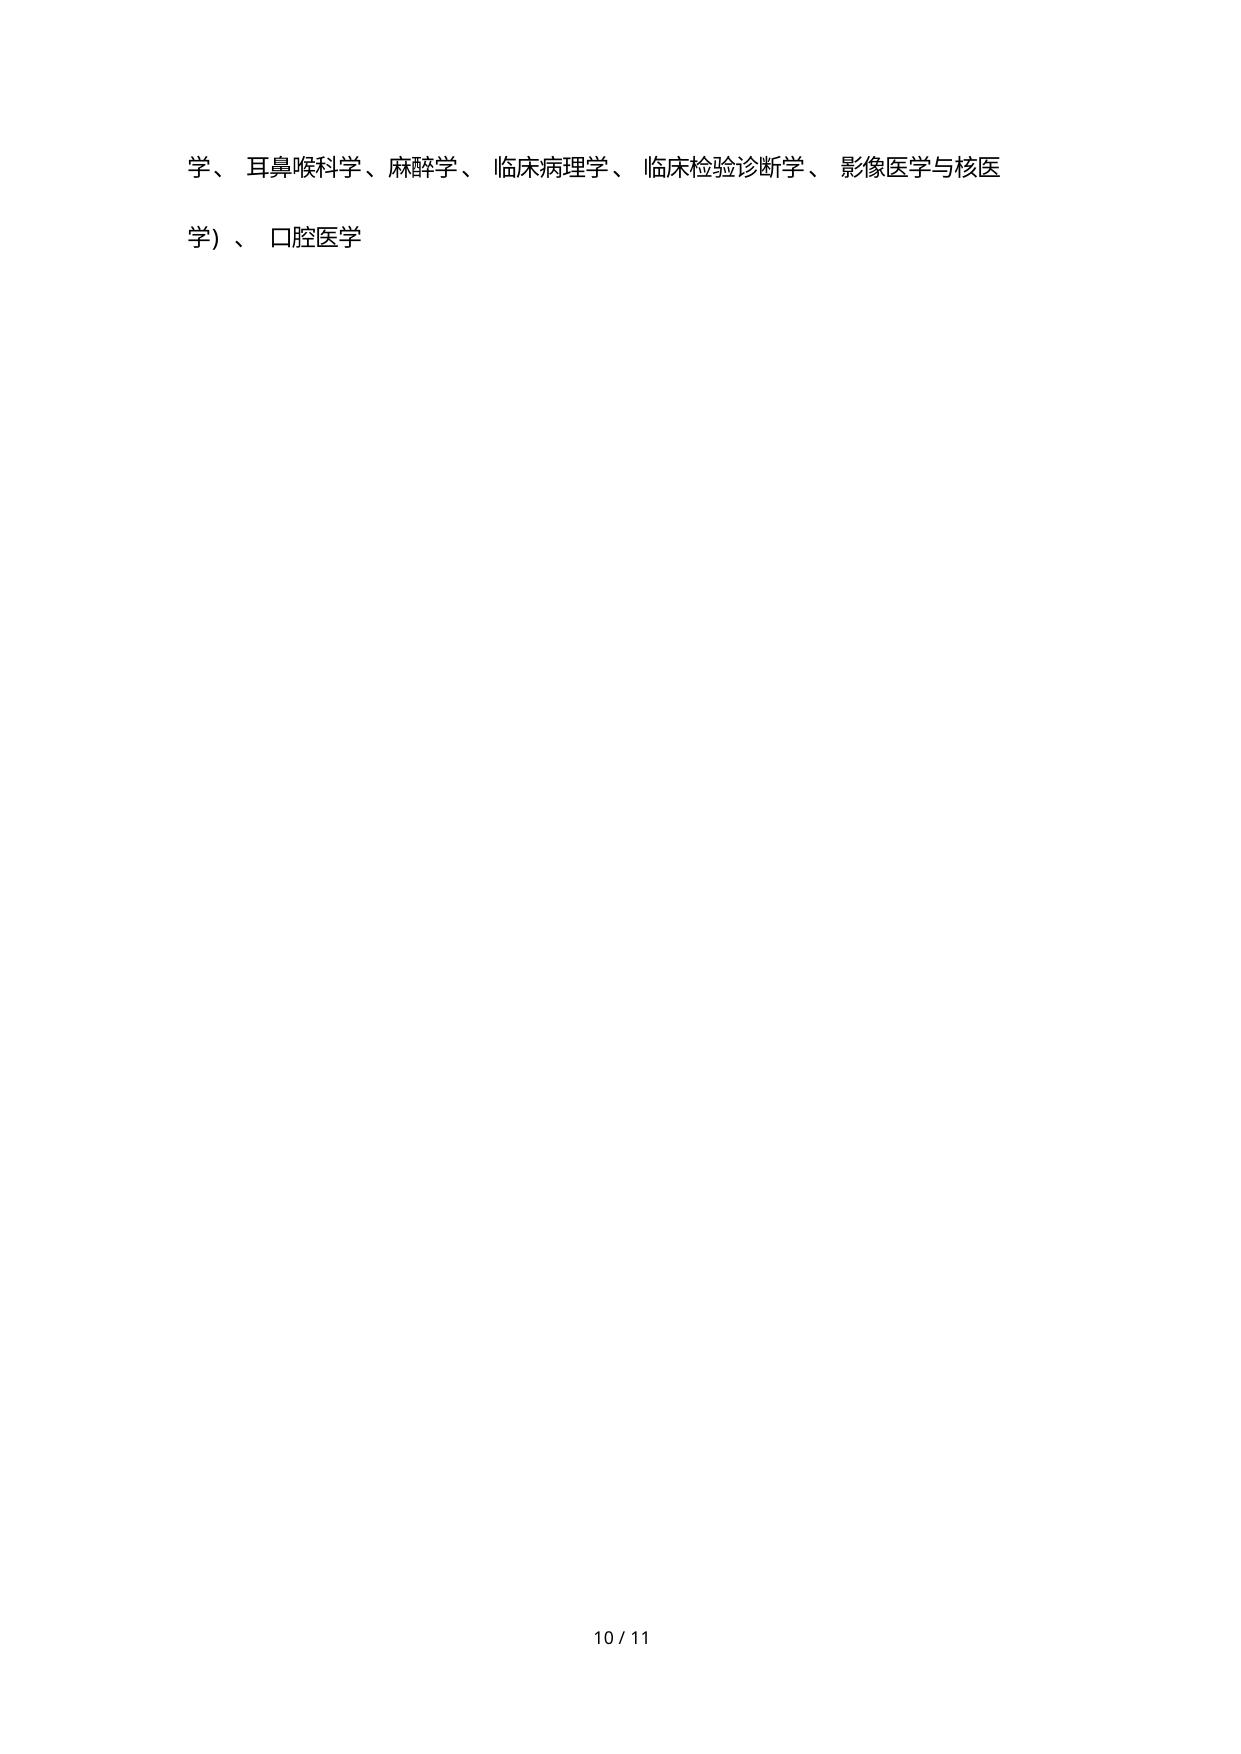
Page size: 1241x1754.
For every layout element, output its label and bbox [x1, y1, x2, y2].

text [188, 149, 1038, 253]
